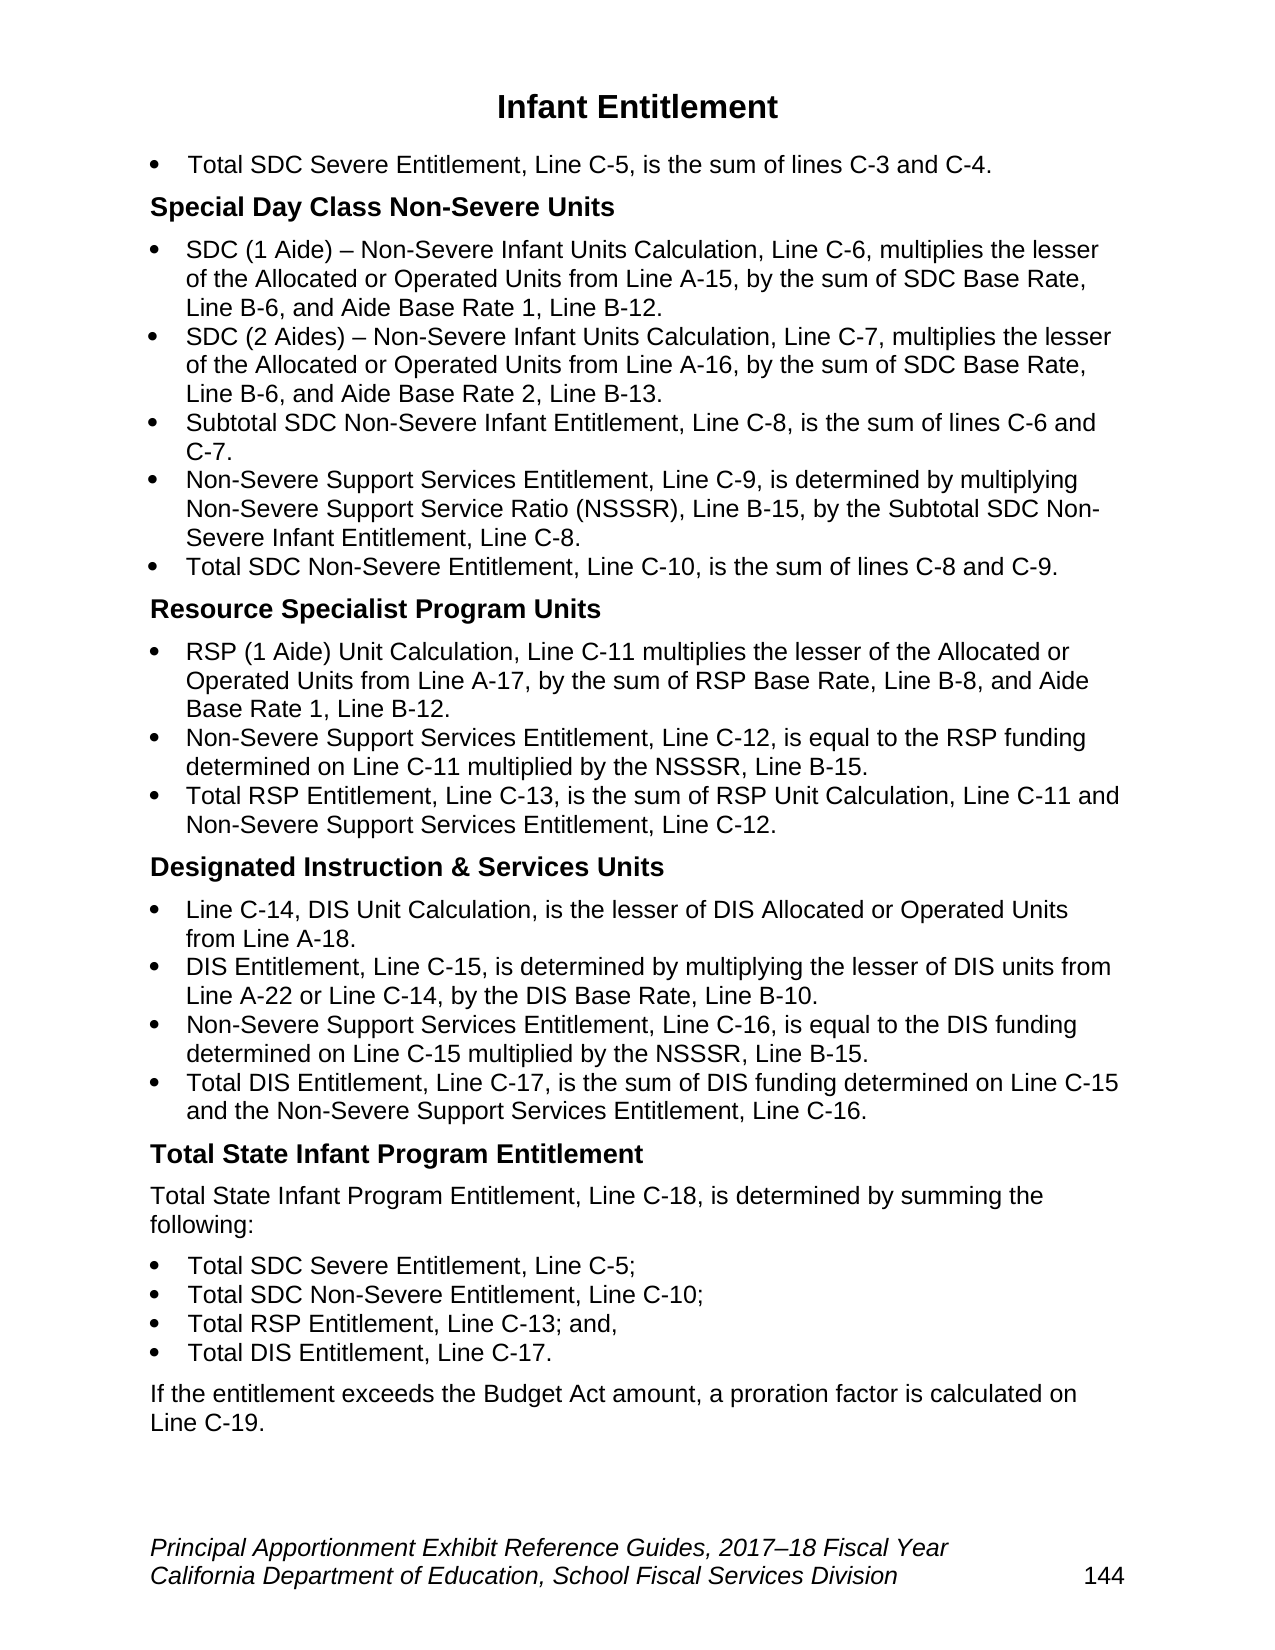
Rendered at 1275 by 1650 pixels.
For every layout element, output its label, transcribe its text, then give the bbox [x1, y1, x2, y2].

list Total SDC Severe Entitlement, Line C-5; [150, 1251, 1125, 1280]
list Non-Severe Support Services Entitlement, Line C-16, is equal to the DIS funding determined on Line C-15 multiplied by the NSSSR, Line B-15. [150, 1010, 1125, 1067]
subtitle Total State Infant Program Entitlement [150, 1138, 1125, 1169]
list Non-Severe Support Services Entitlement, Line C-9, is determined by multiplying Non-Severe Support Service Ratio (NSSSR), Line B-15, by the Subtotal SDC Non-Severe Infant Entitlement, Line C-8. [148, 465, 1125, 552]
list SDC (1 Aide) – Non-Severe Infant Units Calculation, Line C-6, multiplies the lesser of the Allocated or Operated Units from Line A-15, by the sum of SDC Base Rate, Line B-6, and Aide Base Rate 1, Line B-12. [150, 235, 1125, 321]
subtitle Designated Instruction & Services Units [150, 851, 1125, 882]
list Line C-14, DIS Unit Calculation, is the lesser of DIS Allocated or Operated Units from Line A-18. [150, 895, 1125, 952]
list RSP (1 Aide) Unit Calculation, Line C-11 multiplies the lesser of the Allocated or Operated Units from Line A-17, by the sum of RSP Base Rate, Line B-8, and Aide Base Rate 1, Line B-12. [150, 637, 1125, 723]
list Total DIS Entitlement, Line C-17, is the sum of DIS funding determined on Line C-15 and the Non-Severe Support Services Entitlement, Line C-16. [150, 1067, 1125, 1125]
list SDC (2 Aides) – Non-Severe Infant Units Calculation, Line C-7, multiplies the lesser of the Allocated or Operated Units from Line A-16, by the sum of SDC Base Rate, Line B-6, and Aide Base Rate 2, Line B-13. [148, 321, 1125, 408]
list Total SDC Non-Severe Entitlement, Line C-10; [150, 1280, 1125, 1309]
list Total RSP Entitlement, Line C-13; and, [150, 1309, 1125, 1338]
text If the entitlement exceeds the Budget Act amount, a proration factor is calculated on Line C-19. [150, 1379, 1125, 1437]
text Total State Infant Program Entitlement, Line C-18, is determined by summing the following: [150, 1181, 1125, 1239]
list Total SDC Non-Severe Entitlement, Line C-10, is the sum of lines C-8 and C-9. [148, 552, 1125, 581]
list Non-Severe Support Services Entitlement, Line C-12, is equal to the RSP funding determined on Line C-11 multiplied by the NSSSR, Line B-15. [150, 723, 1125, 781]
subtitle Special Day Class Non-Severe Units [150, 191, 1125, 223]
list Total SDC Severe Entitlement, Line C-5, is the sum of lines C-3 and C-4. [150, 150, 1125, 179]
list Total DIS Entitlement, Line C-17. [150, 1338, 1125, 1367]
list Total RSP Entitlement, Line C-13, is the sum of RSP Unit Calculation, Line C-11 and Non-Severe Support Services Entitlement, Line C-12. [150, 781, 1125, 838]
list Subtotal SDC Non-Severe Infant Entitlement, Line C-8, is the sum of lines C-6 and C-7. [148, 408, 1125, 465]
list DIS Entitlement, Line C-15, is determined by multiplying the lesser of DIS units from Line A-22 or Line C-14, by the DIS Base Rate, Line B-10. [150, 952, 1125, 1010]
subtitle Resource Specialist Program Units [150, 593, 1125, 624]
